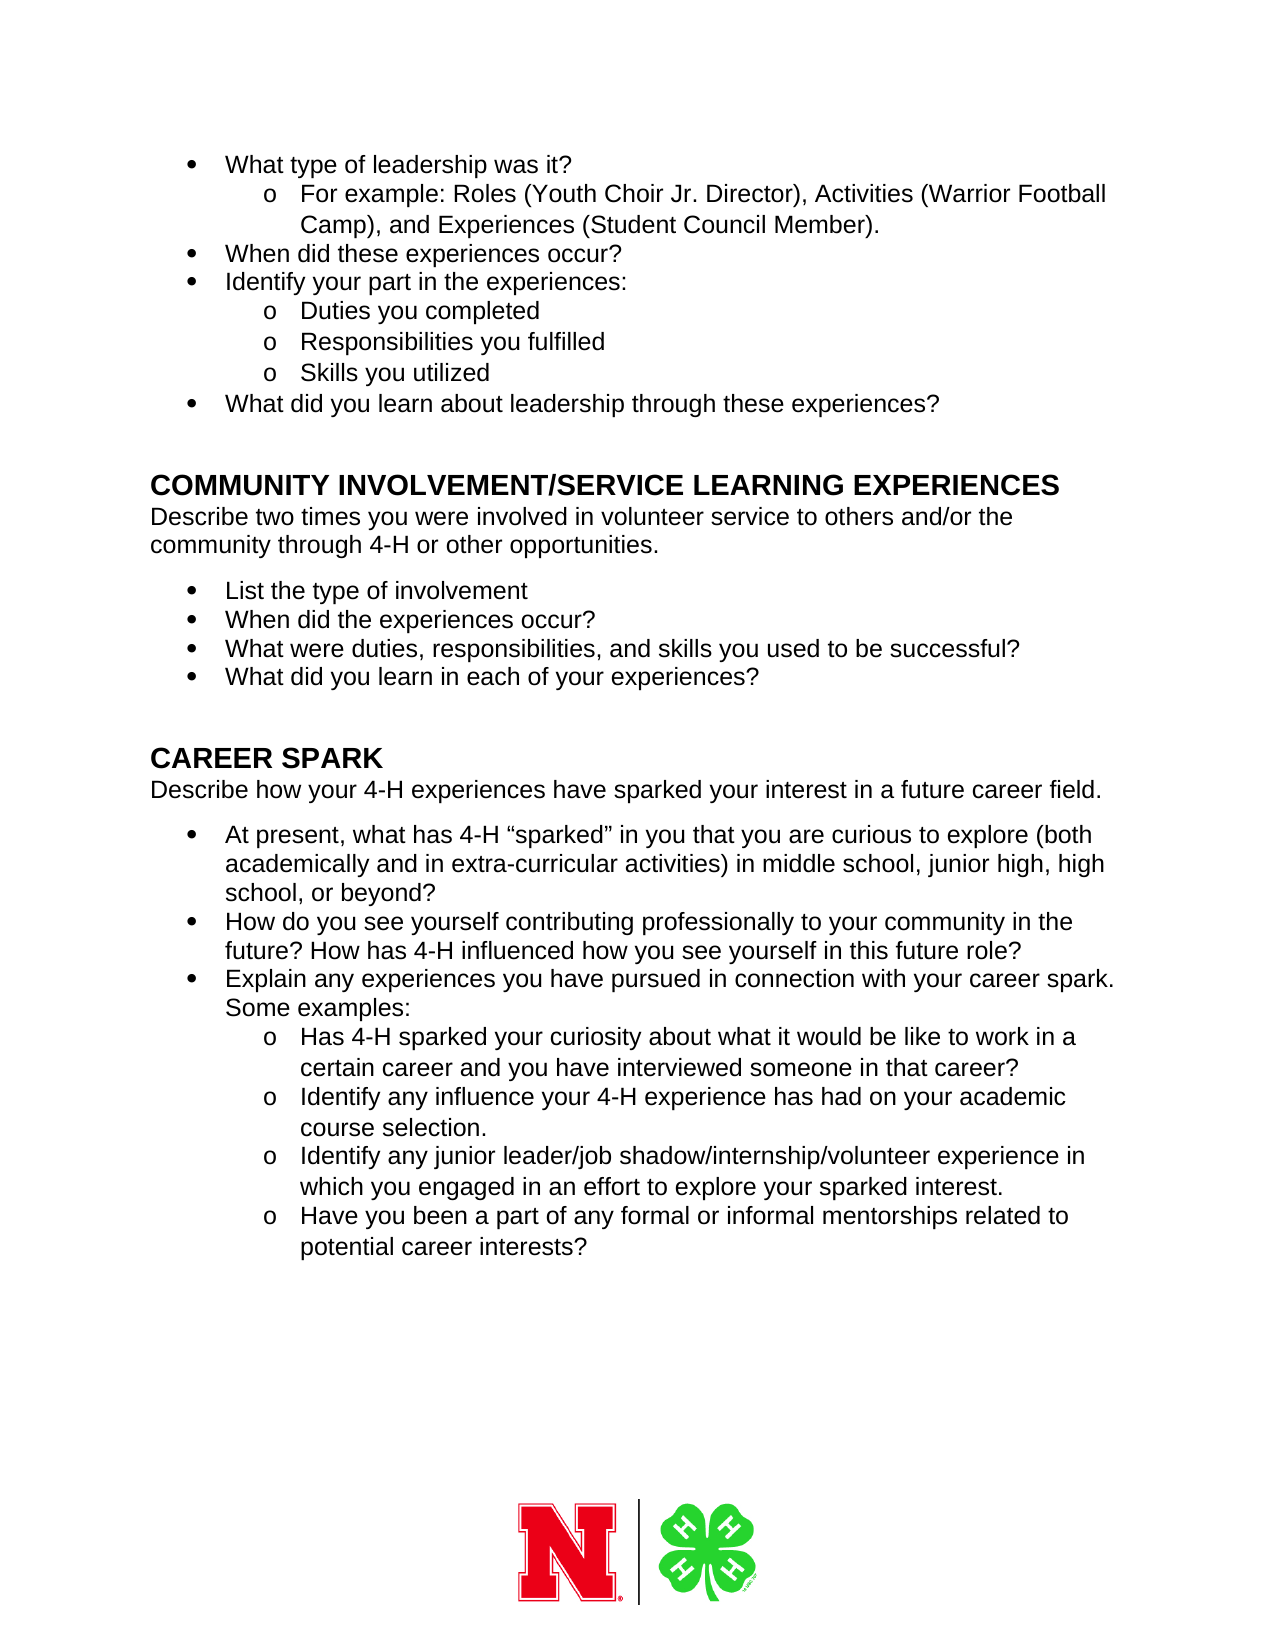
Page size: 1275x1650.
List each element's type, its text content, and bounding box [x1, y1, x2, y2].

list Identify any influence your 4-H experience has had on your academic course selection. [262, 1082, 1125, 1141]
text Describe two times you were involved in volunteer service to others and/or the community through 4-H or other opportunities. [150, 502, 1125, 559]
list Has 4-H sparked your curiosity about what it would be like to work in a certain career and you have interviewed someone in that career? [262, 1022, 1125, 1082]
list For example: Roles (Youth Choir Jr. Director), Activities (Warrior Football Camp), and Experiences (Student Council Member). [262, 179, 1125, 238]
list When did these experiences occur? [187, 238, 1125, 267]
list List the type of involvement [187, 576, 1125, 605]
list What did you learn about leadership through these experiences? [187, 389, 1125, 418]
list Identify your part in the experiences: [187, 267, 1125, 296]
list When did the experiences occur? [187, 605, 1125, 633]
list Explain any experiences you have pursued in connection with your career spark. Some examples: [187, 964, 1125, 1022]
picture [518, 1499, 757, 1605]
list What did you learn in each of your experiences? [187, 662, 1125, 691]
list What were duties, responsibilities, and skills you used to be successful? [187, 633, 1125, 662]
list Have you been a part of any formal or informal mentorships related to potential career interests? [262, 1201, 1125, 1261]
list What type of leadership was it? [187, 150, 1125, 179]
text CAREER SPARK [150, 708, 1125, 775]
list Duties you completed [262, 296, 1125, 327]
list Skills you utilized [262, 358, 1125, 389]
text Describe how your 4-H experiences have sparked your interest in a future career field. [150, 775, 1125, 804]
list How do you see yourself contributing professionally to your community in the future? How has 4-H influenced how you see yourself in this future role? [187, 907, 1125, 964]
text COMMUNITY INVOLVEMENT/SERVICE LEARNING EXPERIENCES [150, 434, 1125, 502]
list Responsibilities you fulfilled [262, 327, 1125, 358]
list At present, what has 4-H “sparked” in you that you are curious to explore (both academically and in extra-curricular activities) in middle school, junior high, high school, or beyond? [187, 820, 1125, 907]
list Identify any junior leader/job shadow/internship/volunteer experience in which you engaged in an effort to explore your sparked interest. [262, 1141, 1125, 1201]
